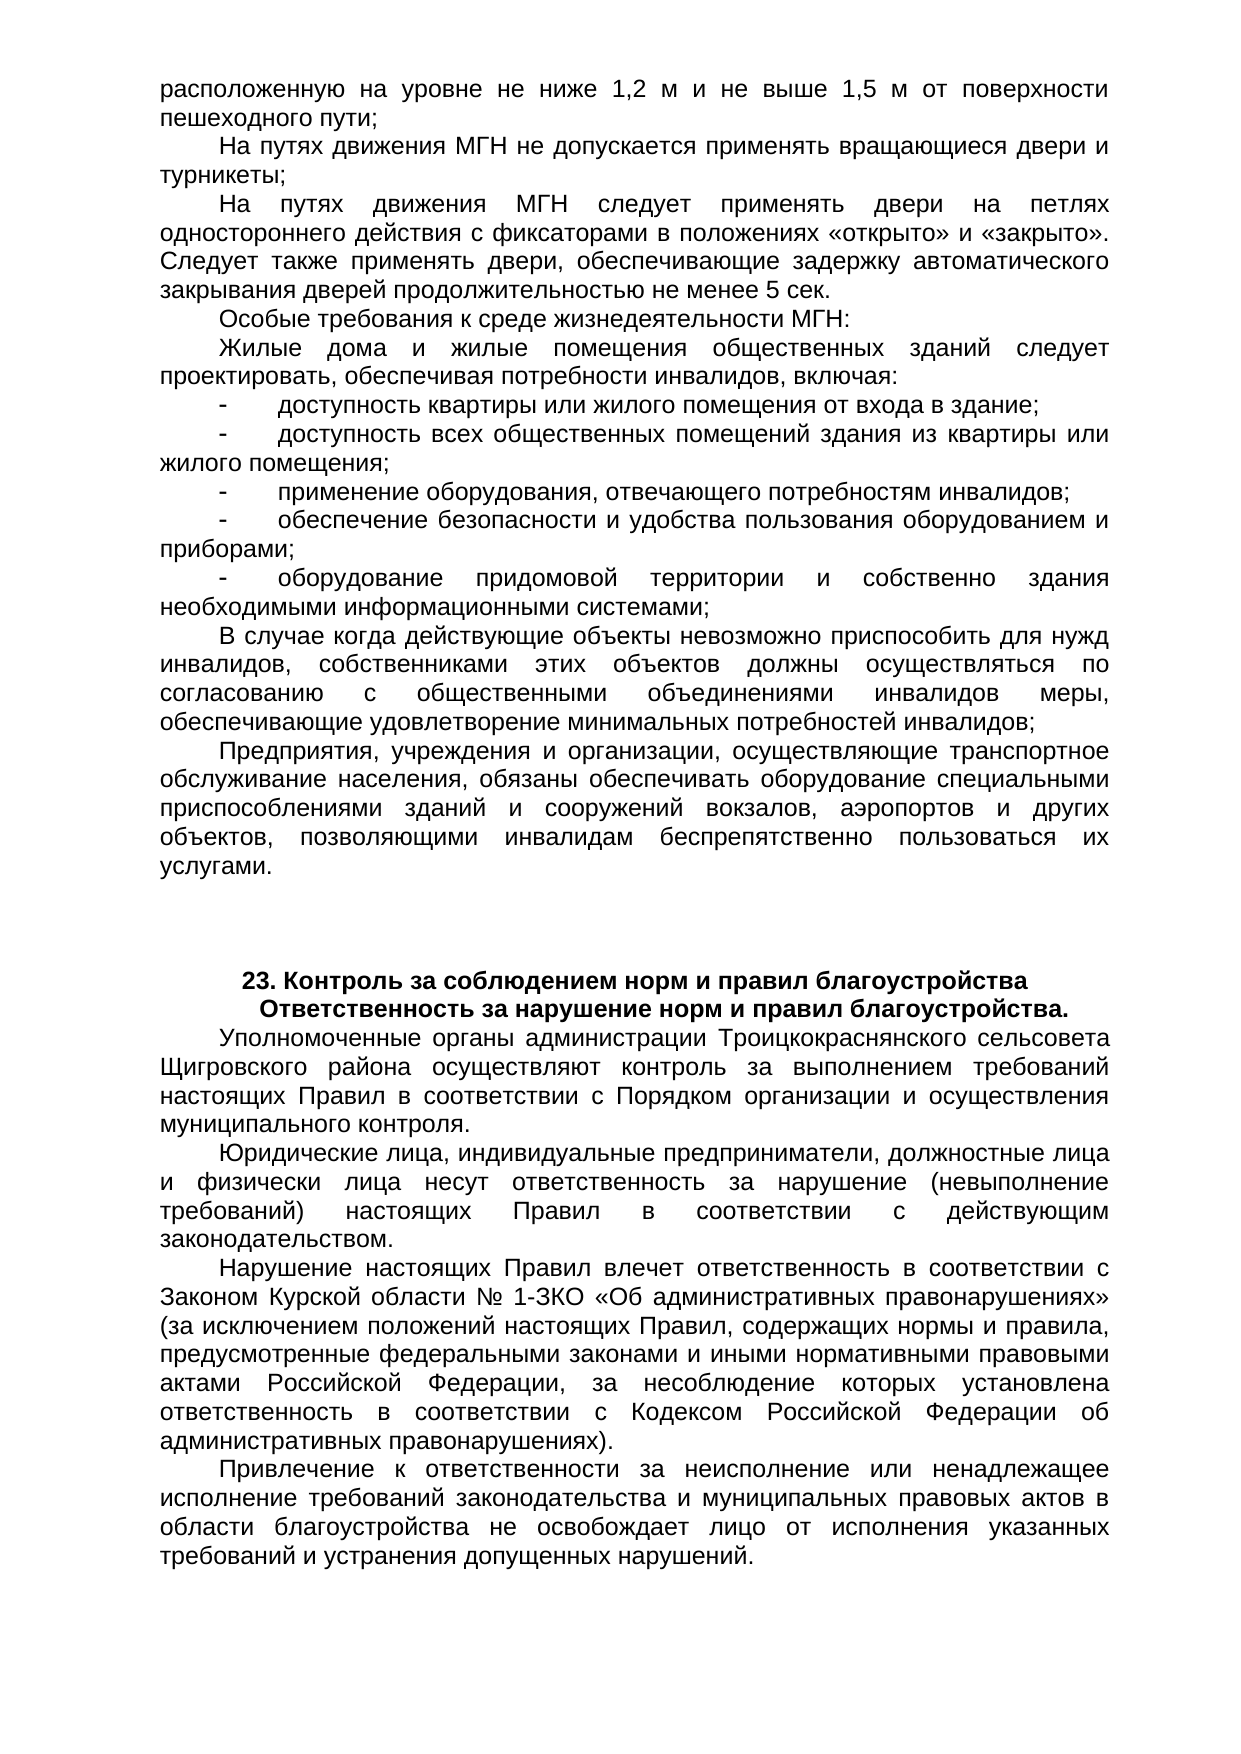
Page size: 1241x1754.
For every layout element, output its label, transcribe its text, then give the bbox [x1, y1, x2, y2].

text 23. Контроль за соблюдением норм и правил благоустройства [159, 966, 1110, 994]
text На путях движения МГН следует применять двери на петлях одностороннего действия с фиксаторами в положениях «открыто» и «закрыто». Следует также применять двери, обеспечивающие задержку автоматического закрывания дверей продолжительностью не менее 5 сек. [159, 189, 1110, 304]
text Предприятия, учреждения и организации, осуществляющие транспортное обслуживание населения, обязаны обеспечивать оборудование специальными приспособлениями зданий и сооружений вокзалов, аэропортов и других объектов, позволяющими инвалидам беспрепятственно пользоваться их услугами. [159, 736, 1110, 879]
text На путях движения МГН не допускается применять вращающиеся двери и турникеты; [159, 131, 1110, 189]
list доступность всех общественных помещений здания из квартиры или жилого помещения; [159, 419, 1110, 477]
list обеспечение безопасности и удобства пользования оборудованием и приборами; [159, 505, 1110, 563]
text Привлечение к ответственности за неисполнение или ненадлежащее исполнение требований законодательства и муниципальных правовых актов в области благоустройства не освобождает лицо от исполнения указанных требований и устранения допущенных нарушений. [159, 1454, 1110, 1569]
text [159, 74, 1110, 131]
text В случае когда действующие объекты невозможно приспособить для нужд инвалидов, собственниками этих объектов должны осуществляться по согласованию с общественными объединениями инвалидов меры, обеспечивающие удовлетворение минимальных потребностей инвалидов; [159, 621, 1110, 736]
text Уполномоченные органы администрации Троицкокраснянского сельсовета Щигровского района осуществляют контроль за выполнением требований настоящих Правил в соответствии с Порядком организации и осуществления муниципального контроля. [159, 1023, 1110, 1138]
text Юридические лица, индивидуальные предприниматели, должностные лица и физически лица несут ответственность за нарушение (невыполнение требований) настоящих Правил в соответствии с действующим законодательством. [159, 1138, 1110, 1253]
text Ответственность за нарушение норм и правил благоустройства. [159, 994, 1110, 1023]
list доступность квартиры или жилого помещения от входа в здание; [159, 390, 1110, 419]
text Нарушение настоящих Правил влечет ответственность в соответствии с Законом Курской области № 1-ЗКО «Об административных правонарушениях» (за исключением положений настоящих Правил, содержащих нормы и правила, предусмотренные федеральными законами и иными нормативными правовыми актами Российской Федерации, за несоблюдение которых установлена ответственность в соответствии с Кодексом Российской Федерации об административных правонарушениях). [159, 1253, 1110, 1454]
text Жилые дома и жилые помещения общественных зданий следует проектировать, обеспечивая потребности инвалидов, включая: [159, 333, 1110, 390]
list применение оборудования, отвечающего потребностям инвалидов; [159, 477, 1110, 505]
text Особые требования к среде жизнедеятельности МГН: [159, 304, 1110, 333]
list оборудование придомовой территории и собственно здания необходимыми информационными системами; [159, 563, 1110, 621]
